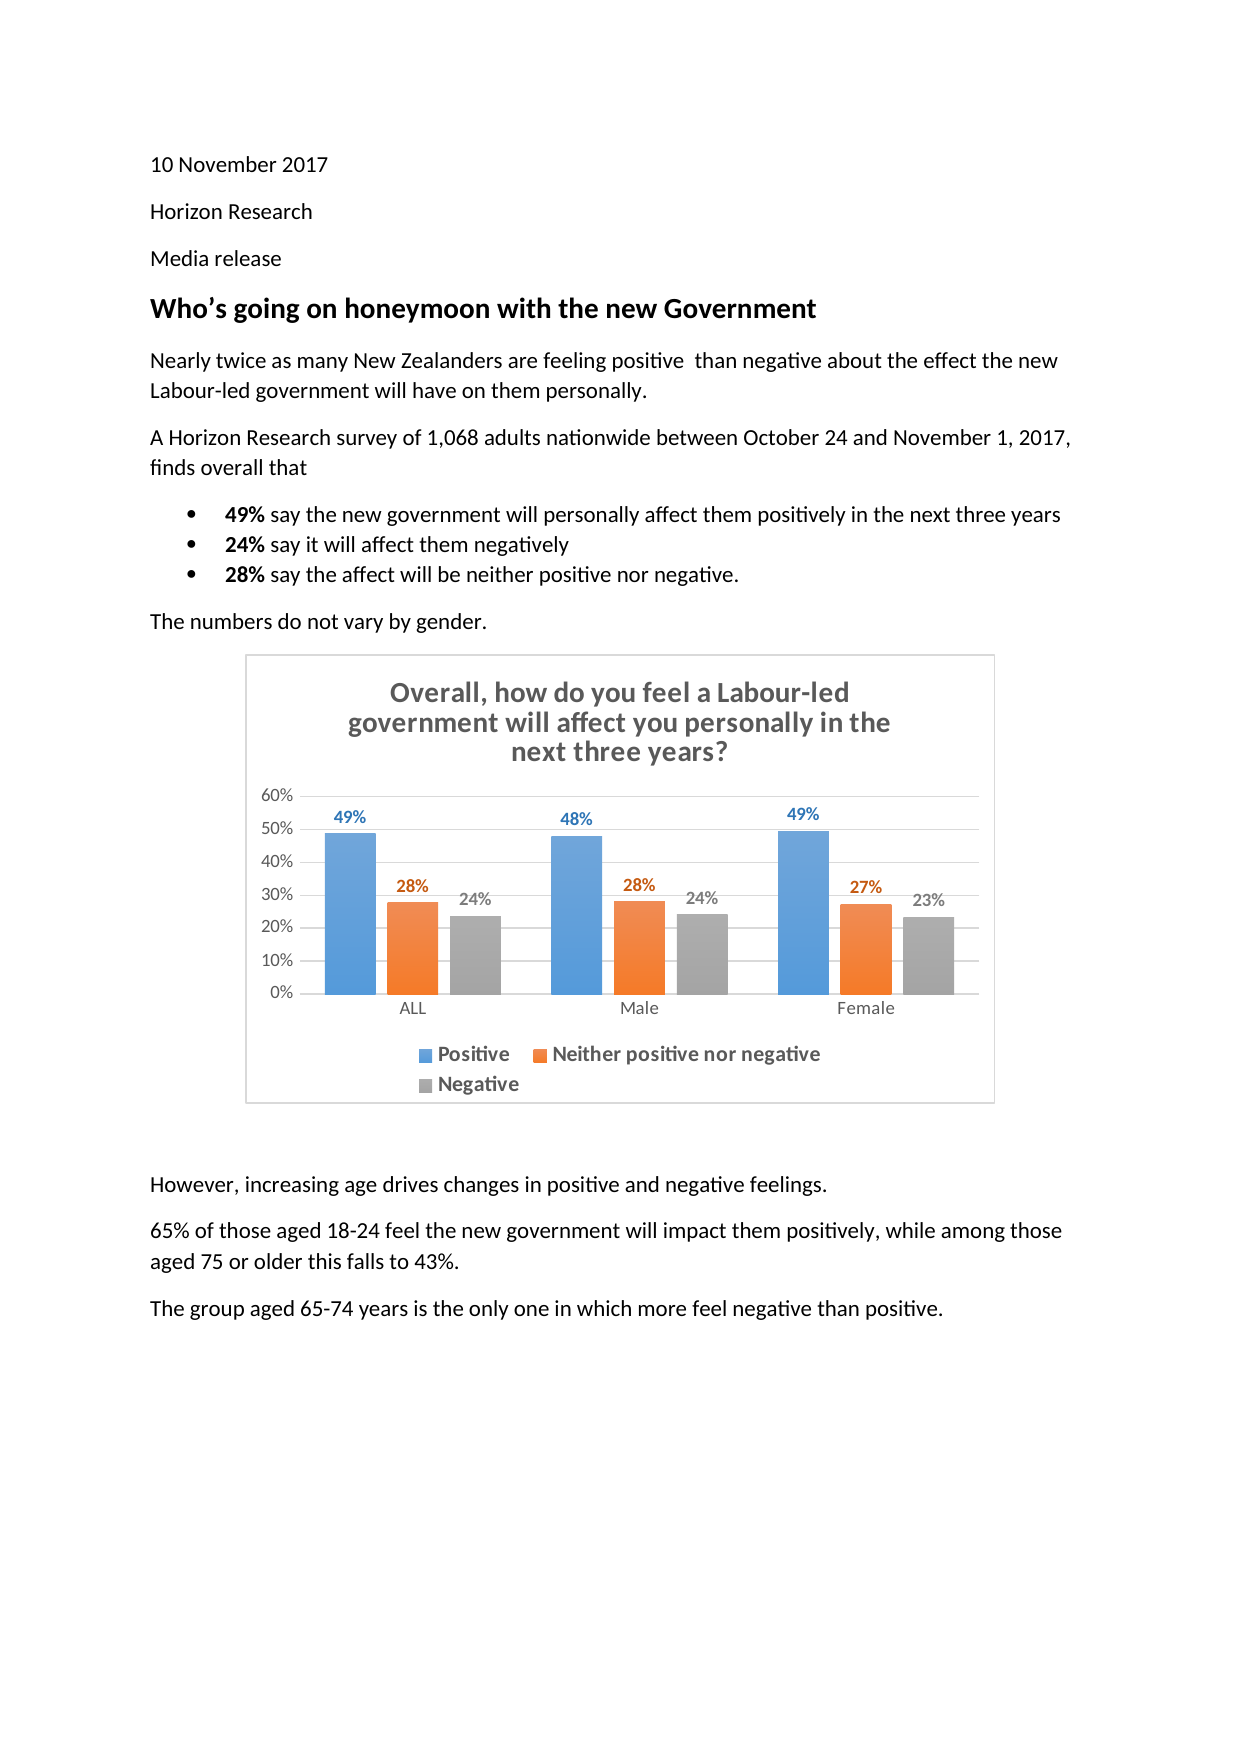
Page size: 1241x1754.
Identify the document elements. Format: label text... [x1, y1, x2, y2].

text Nearly twice as many New Zealanders are feeling positive than negative about the effect the new Labour-led government will have on them personally. [150, 346, 1090, 404]
text The group aged 65-74 years is the only one in which more feel negative than positive. [150, 1294, 1090, 1322]
text Who’s going on honeymoon with the new Government [150, 291, 1090, 326]
text Horizon Research [150, 197, 1090, 225]
text Media release [150, 244, 1090, 272]
text A Horizon Research survey of 1,068 adults nationwide between October 24 and November 1, 2017, finds overall that [150, 423, 1090, 481]
text The numbers do not vary by gender. [150, 607, 1090, 635]
text However, increasing age drives changes in positive and negative feelings. [150, 1170, 1090, 1198]
list 49% say the new government will personally affect them positively in the next three years [187, 500, 1090, 528]
text 65% of those aged 18-24 feel the new government will impact them positively, while among those aged 75 or older this falls to 43%. [150, 1217, 1090, 1275]
list 24% say it will affect them negatively [187, 530, 1090, 558]
text 10 November 2017 [150, 150, 1090, 178]
list 28% say the affect will be neither positive nor negative. [187, 560, 1090, 588]
